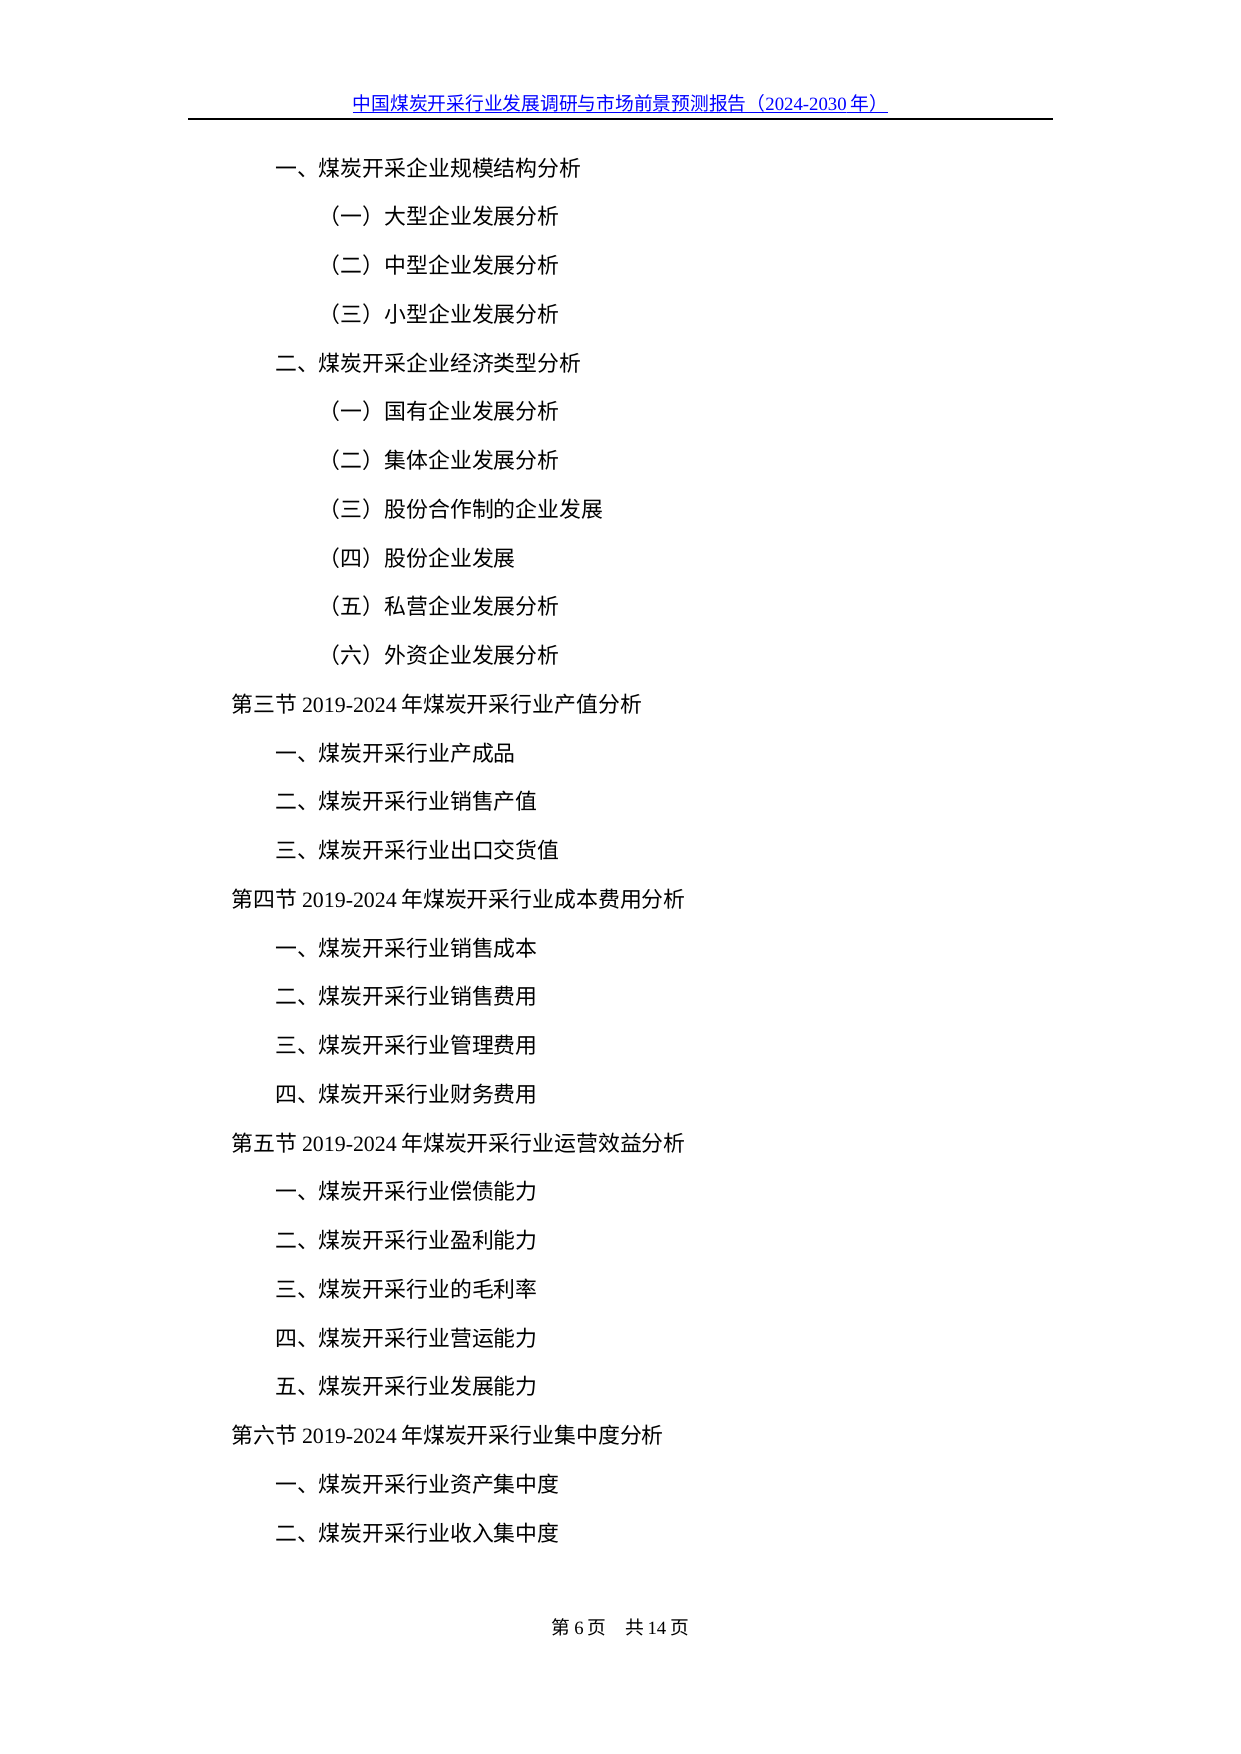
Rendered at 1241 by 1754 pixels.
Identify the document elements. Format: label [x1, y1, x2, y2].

text [187, 150, 1053, 1548]
